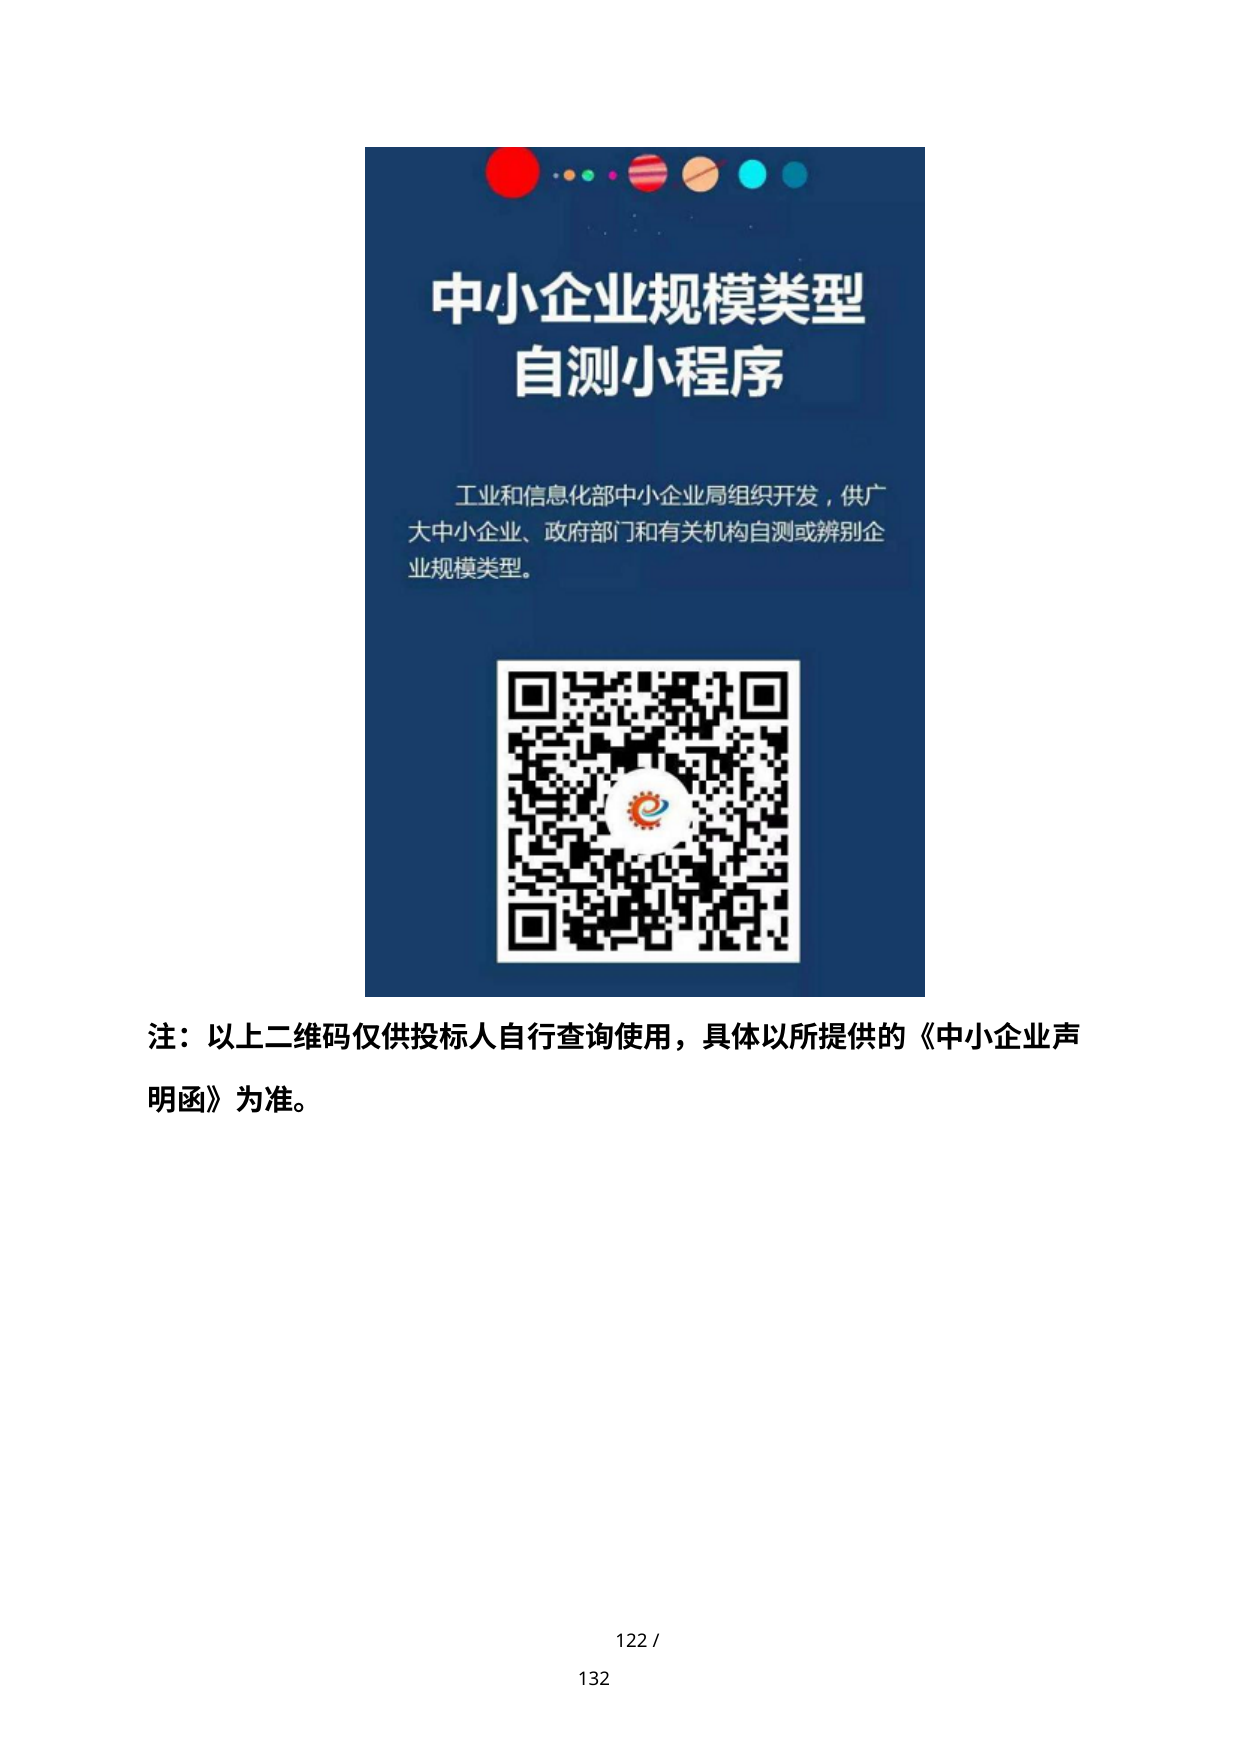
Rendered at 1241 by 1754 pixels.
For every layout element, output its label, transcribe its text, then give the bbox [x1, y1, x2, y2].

text 注：以上二维码仅供投标人自行查询使用，具体以所提供的《中小企业声明函》为准。 [148, 1013, 1092, 1119]
picture [365, 147, 925, 997]
